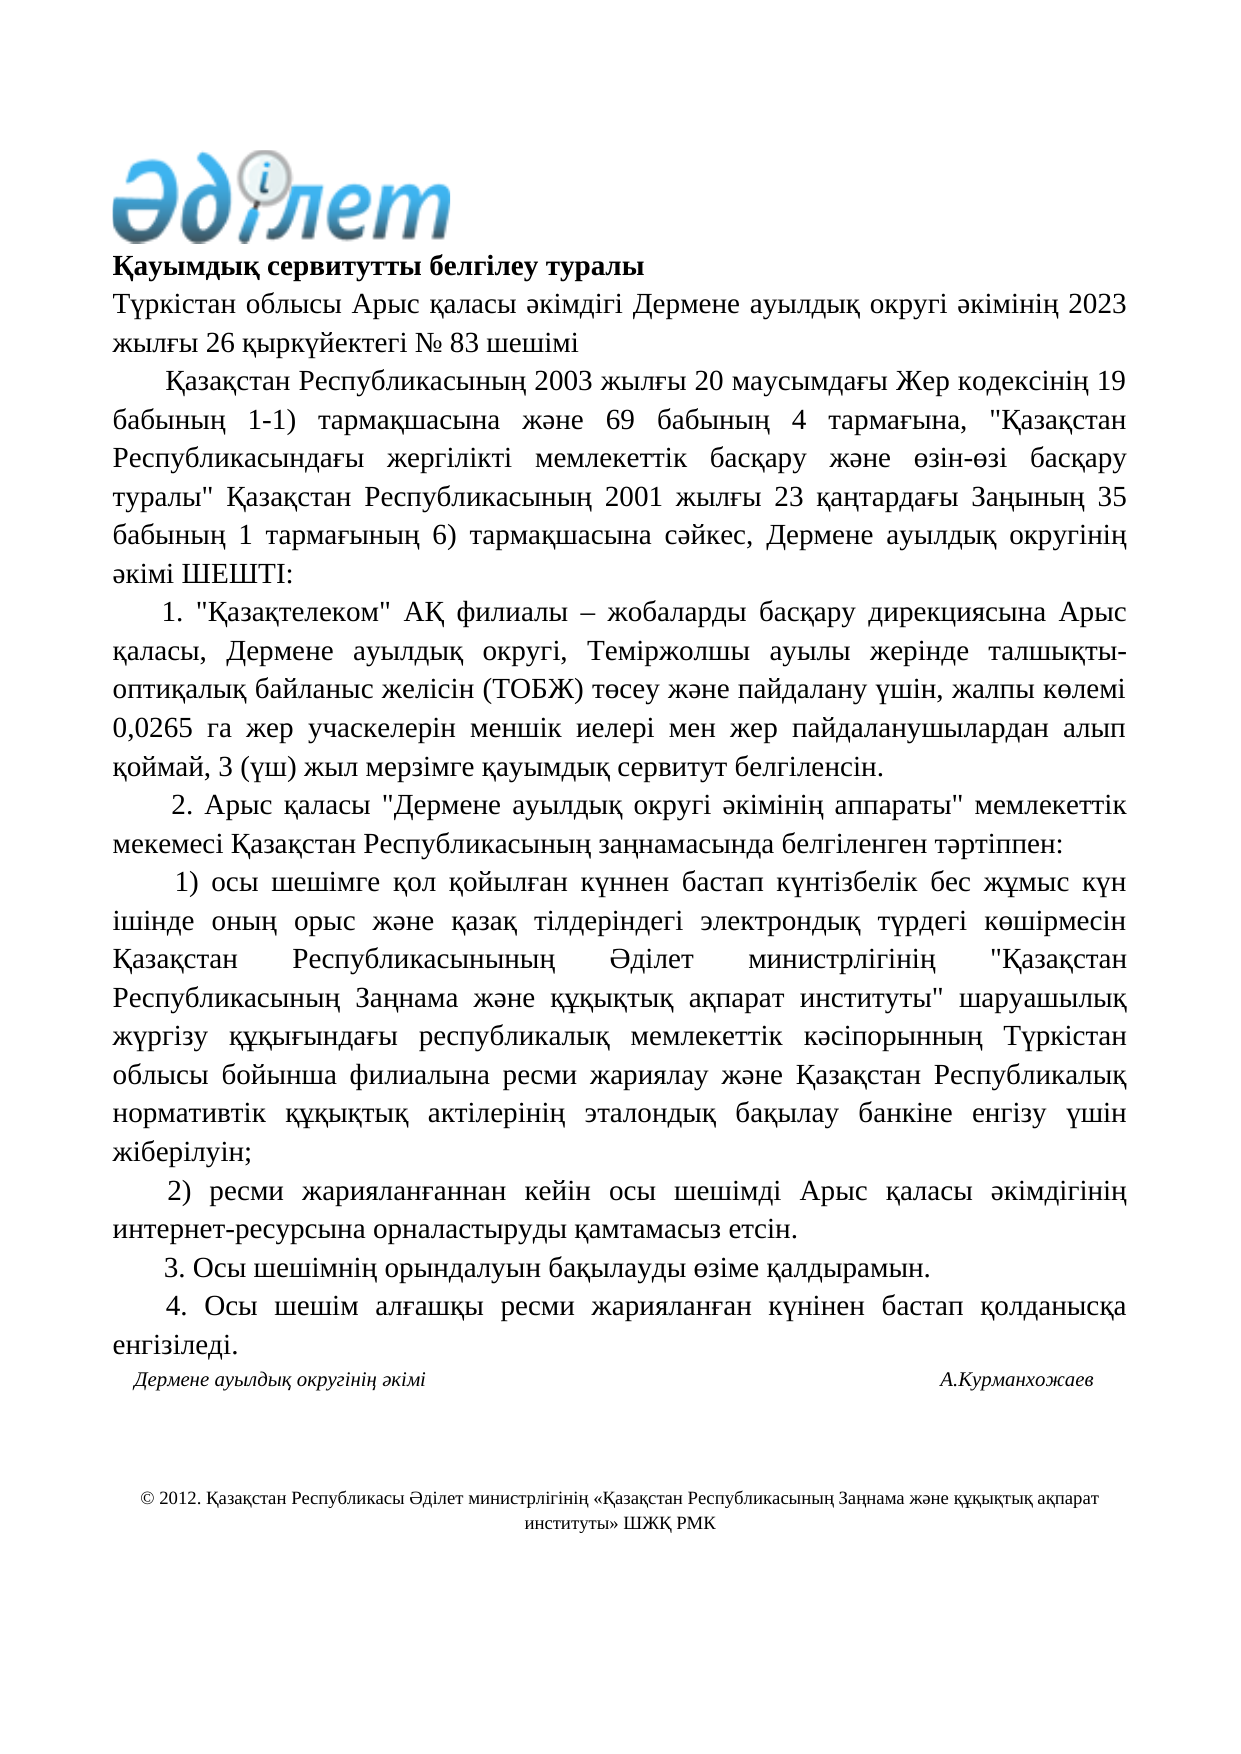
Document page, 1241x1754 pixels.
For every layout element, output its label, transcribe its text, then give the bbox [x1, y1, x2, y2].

text 4. Осы шешім алғашқы ресми жарияланған күнінен бастап қолданысқа енгізіледі. [112, 1288, 1128, 1360]
text 1) осы шешімге қол қойылған күннен бастап күнтізбелік бес жұмыс күн ішінде оның орыс және қазақ тілдеріндегі электрондық түрдегі көшірмесін Қазақстан Республикасынының Әділет министрлігінің "Қазақстан Республикасының Заңнама және құқықтық ақпарат институты" шаруашылық жүргізу құқығындағы республикалық мемлекеттік кәсіпорынның Түркістан облысы бойынша филиалына ресми жариялау және Қазақстан Республикалық нормативтік құқықтық актілерінің эталондық бақылау банкіне енгізу үшін жіберілуін; [112, 864, 1128, 1168]
picture [112, 150, 451, 244]
text 1. "Қазақтелеком" АҚ филиалы – жобаларды басқару дирекциясына Арыс қаласы, Дермене ауылдық округі, Теміржолшы ауылы жерінде талшықты-оптиқалық байланыс желісін (ТОБЖ) төсеу және пайдалану үшін, жалпы көлемі 0,0265 га жер учаскелерін меншік иелері мен жер пайдаланушылардан алып қоймай, 3 (үш) жыл мерзімге қауымдық сервитут белгіленсін. [112, 594, 1128, 782]
text Түркістан облысы Арыс қаласы әкімдігі Дермене ауылдық округі әкімінің 2023 жылғы 26 қыркүйектегі № 83 шешімі [112, 286, 1128, 358]
text Қауымдық сервитутты белгілеу туралы [112, 248, 1128, 281]
text 2. Арыс қаласы "Дермене ауылдық округі әкімінің аппараты" мемлекеттік мекемесі Қазақстан Республикасының заңнамасында белгіленген тәртіппен: [112, 787, 1128, 859]
text 3. Осы шешімнің орындалуын бақылауды өзіме қалдырамын. [112, 1250, 1128, 1283]
text Қазақстан Республикасының 2003 жылғы 20 маусымдағы Жер кодексінің 19 бабының 1-1) тармақшасына және 69 бабының 4 тармағына, "Қазақстан Республикасындағы жергілікті мемлекеттік басқару және өзін-өзі басқару туралы" Қазақстан Республикасының 2001 жылғы 23 қаңтардағы Заңының 35 бабының 1 тармағының 6) тармақшасына сәйкес, Дермене ауылдық округінің әкімі ШЕШТІ: [112, 363, 1128, 589]
table_header А.Курманхожаев [939, 1365, 1240, 1396]
text © 2012. Қазақстан Республикасы Әділет министрлігінің «Қазақстан Республикасының Заңнама және құқықтық ақпарат институты» ШЖҚ РМК [112, 1487, 1128, 1533]
table_header Дермене ауылдық округінің әкімі [101, 1365, 939, 1396]
text 2) ресми жарияланғаннан кейін осы шешімді Арыс қаласы әкімдігінің интернет-ресурсына орналастыруды қамтамасыз етсін. [112, 1173, 1128, 1245]
